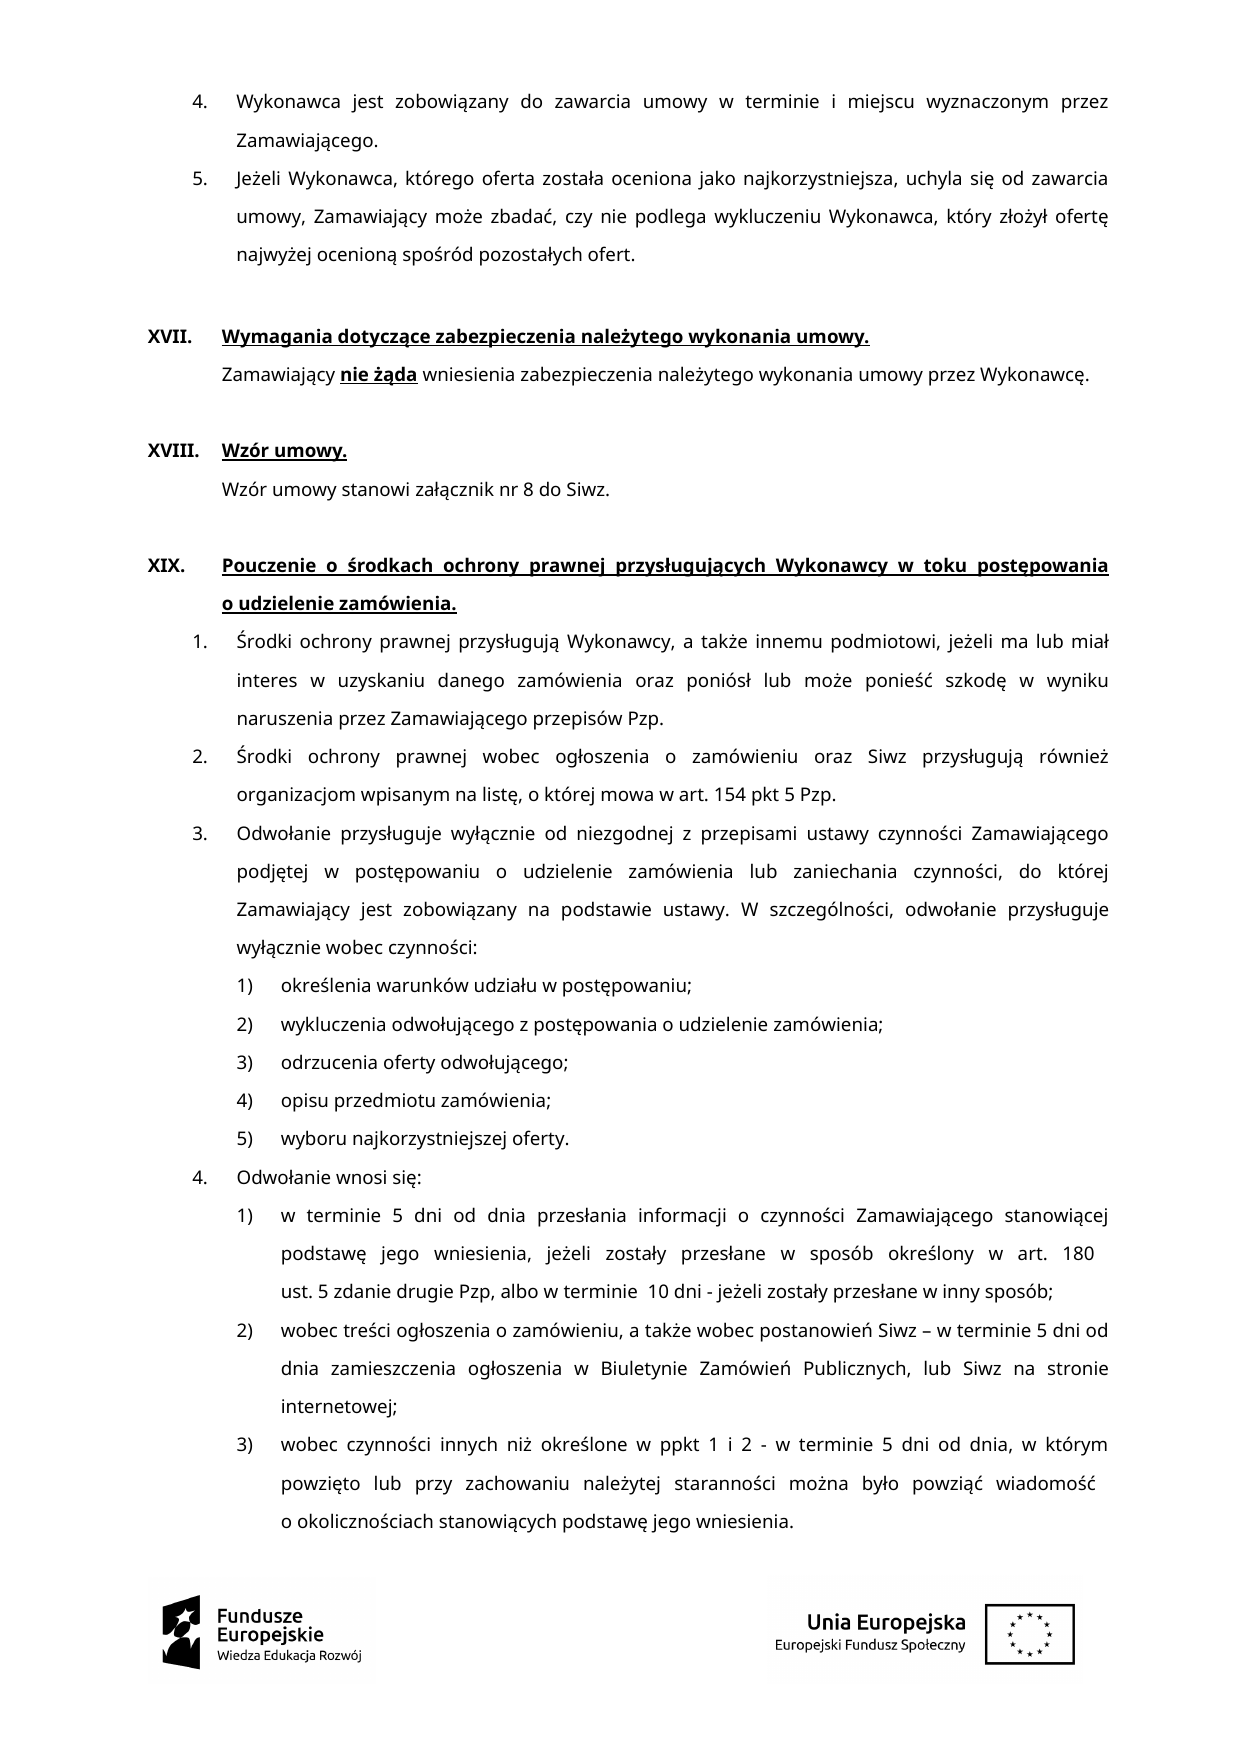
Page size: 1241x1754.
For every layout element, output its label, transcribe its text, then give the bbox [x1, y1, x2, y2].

list Wykonawca jest zobowiązany do zawarcia umowy w terminie i miejscu wyznaczonym przez Zamawiającego. [192, 89, 1110, 152]
list odrzucenia oferty odwołującego; [236, 1049, 1110, 1075]
list wobec treści ogłoszenia o zamówieniu, a także wobec postanowień Siwz – w terminie 5 dni od dnia zamieszczenia ogłoszenia w Biuletynie Zamówień Publicznych, lub Siwz na stronie internetowej; [236, 1317, 1110, 1419]
list Odwołanie przysługuje wyłącznie od niezgodnej z przepisami ustawy czynności Zamawiającego podjętej w postępowaniu o udzielenie zamówienia lub zaniechania czynności, do której Zamawiający jest zobowiązany na podstawie ustawy. W szczególności, odwołanie przysługuje wyłącznie wobec czynności: [192, 820, 1110, 960]
picture [147, 1577, 376, 1684]
list Jeżeli Wykonawca, którego oferta została oceniona jako najkorzystniejsza, uchyla się od zawarcia umowy, Zamawiający może zbadać, czy nie podlega wykluczeniu Wykonawca, który złożył ofertę najwyżej ocenioną spośród pozostałych ofert. [192, 165, 1110, 267]
list wykluczenia odwołującego z postępowania o udzielenie zamówienia; [236, 1011, 1110, 1037]
subtitle Pouczenie o środkach ochrony prawnej przysługujących Wykonawcy w toku postępowania o udzielenie zamówienia. [148, 552, 1110, 616]
list Środki ochrony prawnej przysługują Wykonawcy, a także innemu podmiotowi, jeżeli ma lub miał interes w uzyskaniu danego zamówienia oraz poniósł lub może ponieść szkodę w wyniku naruszenia przez Zamawiającego przepisów Pzp. [192, 629, 1110, 731]
picture [767, 1575, 1084, 1684]
list Odwołanie wnosi się: [192, 1164, 1110, 1189]
list Środki ochrony prawnej wobec ogłoszenia o zamówieniu oraz Siwz przysługują również organizacjom wpisanym na listę, o której mowa w art. 154 pkt 5 Pzp. [192, 743, 1110, 807]
text Zamawiający nie żąda wniesienia zabezpieczenia należytego wykonania umowy przez Wykonawcę. [222, 361, 1110, 387]
list w terminie 5 dni od dnia przesłania informacji o czynności Zamawiającego stanowiącej podstawę jego wniesienia, jeżeli zostały przesłane w sposób określony w art. 180 ust. 5 zdanie drugie Pzp, albo w terminie 10 dni - jeżeli zostały przesłane w inny sposób; [236, 1202, 1110, 1304]
list określenia warunków udziału w postępowaniu; [236, 973, 1110, 998]
list wobec czynności innych niż określone w ppkt 1 i 2 - w terminie 5 dni od dnia, w którym powzięto lub przy zachowaniu należytej staranności można było powziąć wiadomość o okolicznościach stanowiących podstawę jego wniesienia. [236, 1432, 1110, 1533]
text Wzór umowy stanowi załącznik nr 8 do Siwz. [222, 476, 1110, 501]
list wyboru najkorzystniejszej oferty. [236, 1126, 1110, 1151]
list opisu przedmiotu zamówienia; [236, 1087, 1110, 1113]
subtitle Wzór umowy. [148, 438, 1110, 463]
subtitle Wymagania dotyczące zabezpieczenia należytego wykonania umowy. [148, 323, 1110, 348]
